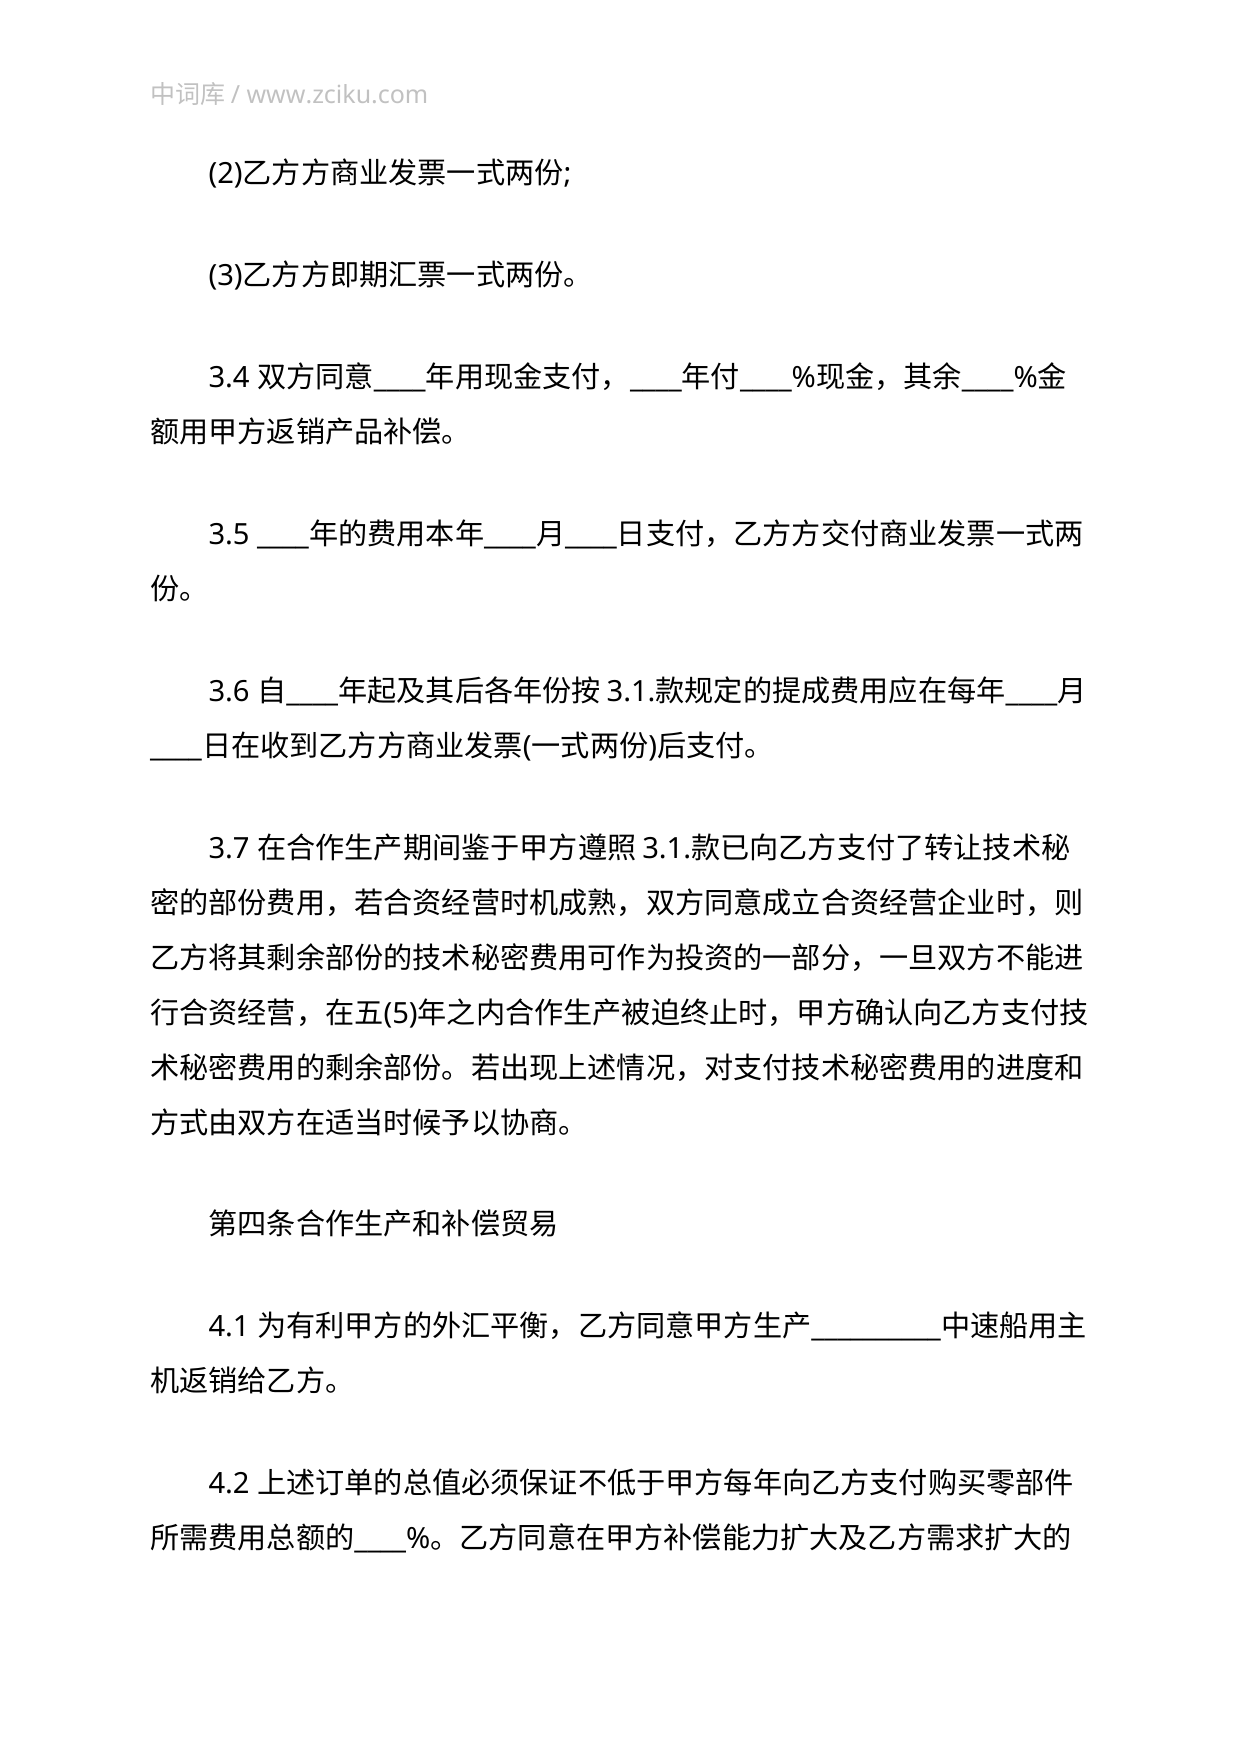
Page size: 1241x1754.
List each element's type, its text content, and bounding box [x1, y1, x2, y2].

text 3.6 自____年起及其后各年份按3.1.款规定的提成费用应在每年____月____日在收到乙方方商业发票(一式两份)后支付。 [150, 667, 1090, 765]
text 第四条合作生产和补偿贸易 [150, 1201, 1090, 1243]
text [150, 1459, 1090, 1557]
text 4.1 为有利甲方的外汇平衡，乙方同意甲方生产__________中速船用主机返销给乙方。 [150, 1303, 1090, 1400]
text 3.4 双方同意____年用现金支付，____年付____%现金，其余____%金额用甲方返销产品补偿。 [150, 354, 1090, 451]
text 3.5 ____年的费用本年____月____日支付，乙方方交付商业发票一式两份。 [150, 511, 1090, 608]
text 3.7 在合作生产期间鉴于甲方遵照3.1.款已向乙方支付了转让技术秘密的部份费用，若合资经营时机成熟，双方同意成立合资经营企业时，则乙方将其剩余部份的技术秘密费用可作为投资的一部分，一旦双方不能进行合资经营，在五(5)年之内合作生产被迫终止时，甲方确认向乙方支付技术秘密费用的剩余部份。若出现上述情况，对支付技术秘密费用的进度和方式由双方在适当时候予以协商。 [150, 824, 1090, 1141]
text (2)乙方方商业发票一式两份; [150, 150, 1090, 192]
text (3)乙方方即期汇票一式两份。 [150, 252, 1090, 294]
